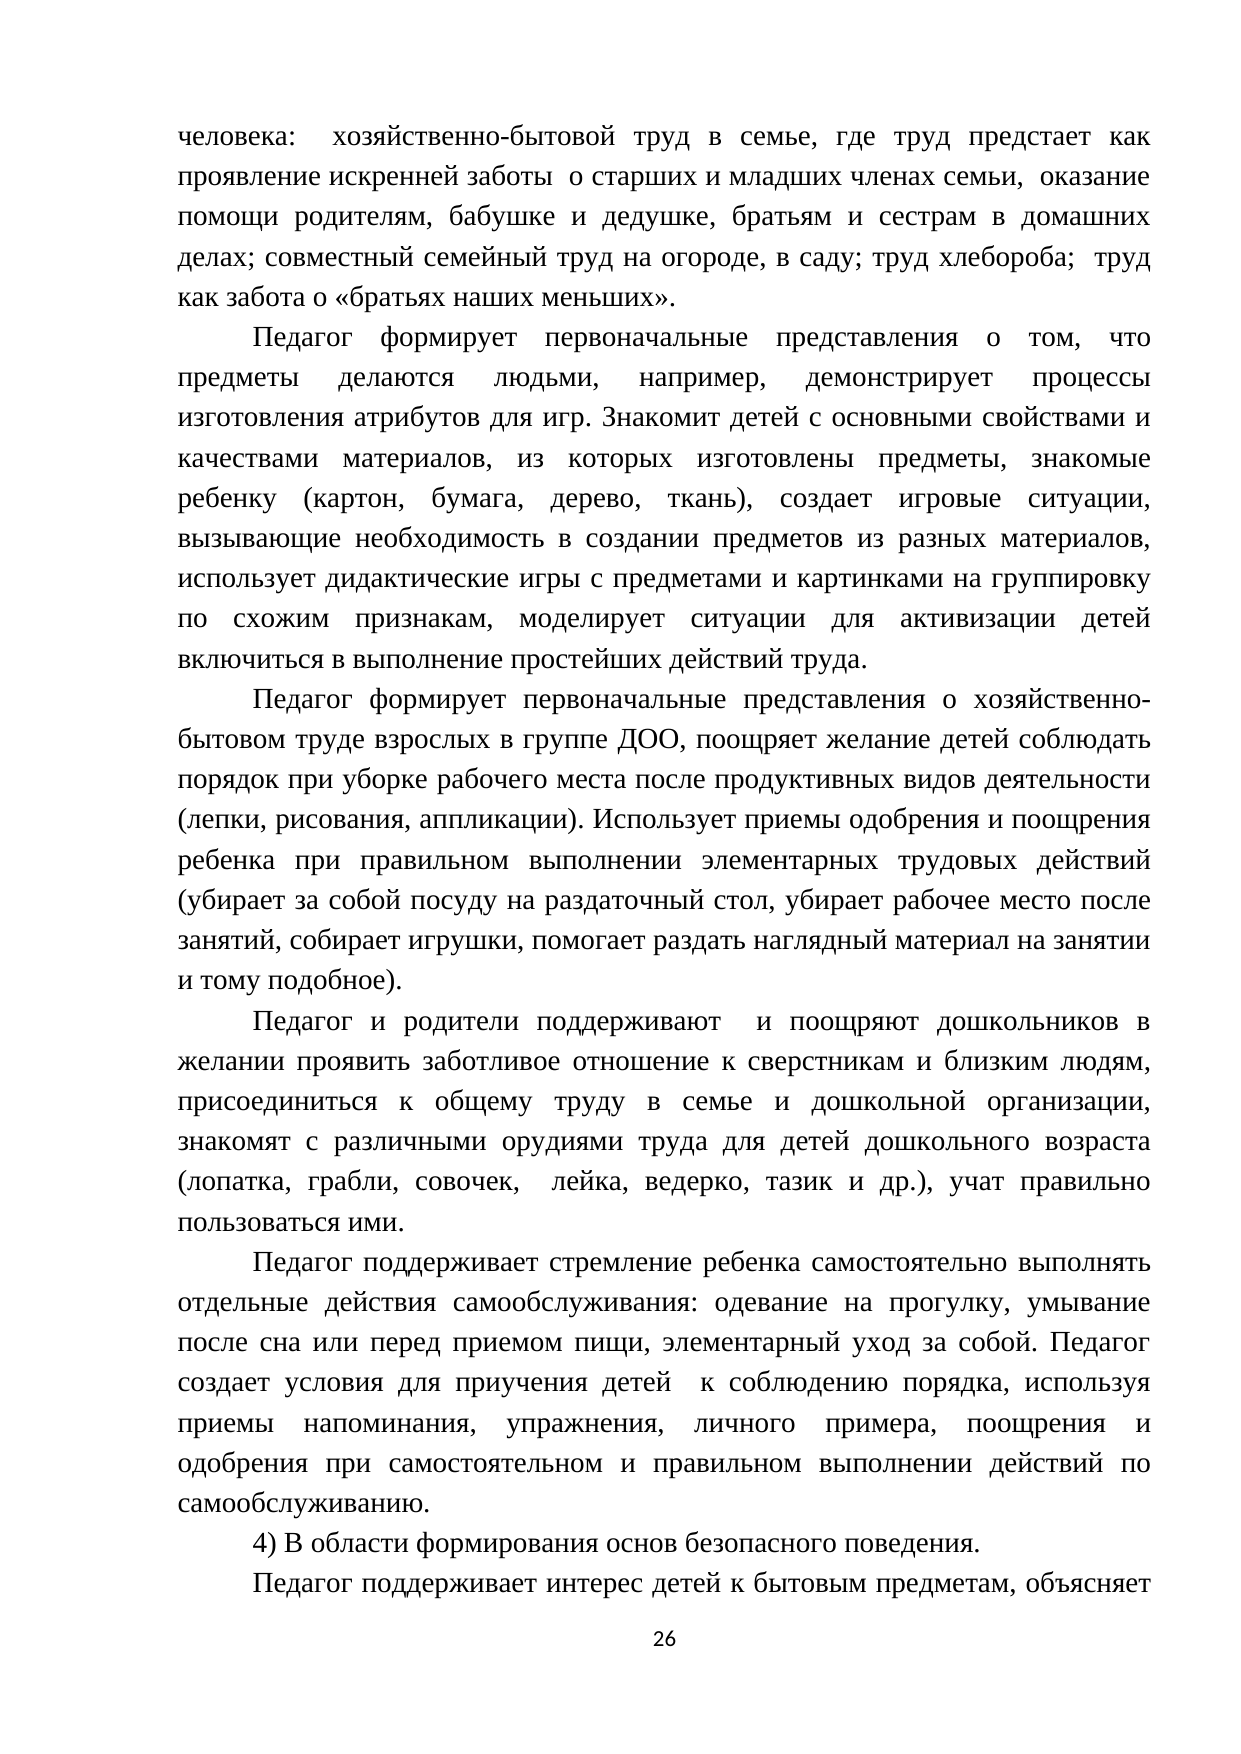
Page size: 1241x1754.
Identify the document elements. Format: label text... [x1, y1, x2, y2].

text Педагог поддерживает стремление ребенка самостоятельно выполнять отдельные действия самообслуживания: одевание на прогулку, умывание после сна или перед приемом пищи, элементарный уход за собой. Педагог создает условия для приучения детей к соблюдению порядка, используя приемы напоминания, упражнения, личного примера, поощрения и одобрения при самостоятельном и правильном выполнении действий по самообслуживанию. [177, 1244, 1152, 1519]
text Педагог формирует первоначальные представления о хозяйственно-бытовом труде взрослых в группе ДОО, поощряет желание детей соблюдать порядок при уборке рабочего места после продуктивных видов деятельности (лепки, рисования, аппликации). Использует приемы одобрения и поощрения ребенка при правильном выполнении элементарных трудовых действий (убирает за собой посуду на раздаточный стол, убирает рабочее место после занятий, собирает игрушки, помогает раздать наглядный материал на занятии и тому подобное). [177, 681, 1152, 996]
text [177, 1566, 1152, 1599]
text Педагог и родители поддерживают и поощряют дошкольников в желании проявить заботливое отношение к сверстникам и близким людям, присоединиться к общему труду в семье и дошкольной организации, знакомят с различными орудиями труда для детей дошкольного возраста (лопатка, грабли, совочек, лейка, ведерко, тазик и др.), учат правильно пользоваться ими. [177, 1003, 1152, 1237]
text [177, 118, 1152, 312]
text 4) В области формирования основ безопасного поведения. [177, 1525, 1152, 1559]
text Педагог формирует первоначальные представления о том, что предметы делаются людьми, например, демонстрирует процессы изготовления атрибутов для игр. Знакомит детей с основными свойствами и качествами материалов, из которых изготовлены предметы, знакомые ребенку (картон, бумага, дерево, ткань), создает игровые ситуации, вызывающие необходимость в создании предметов из разных материалов, использует дидактические игры с предметами и картинками на группировку по схожим признакам, моделирует ситуации для активизации детей включиться в выполнение простейших действий труда. [177, 319, 1152, 674]
